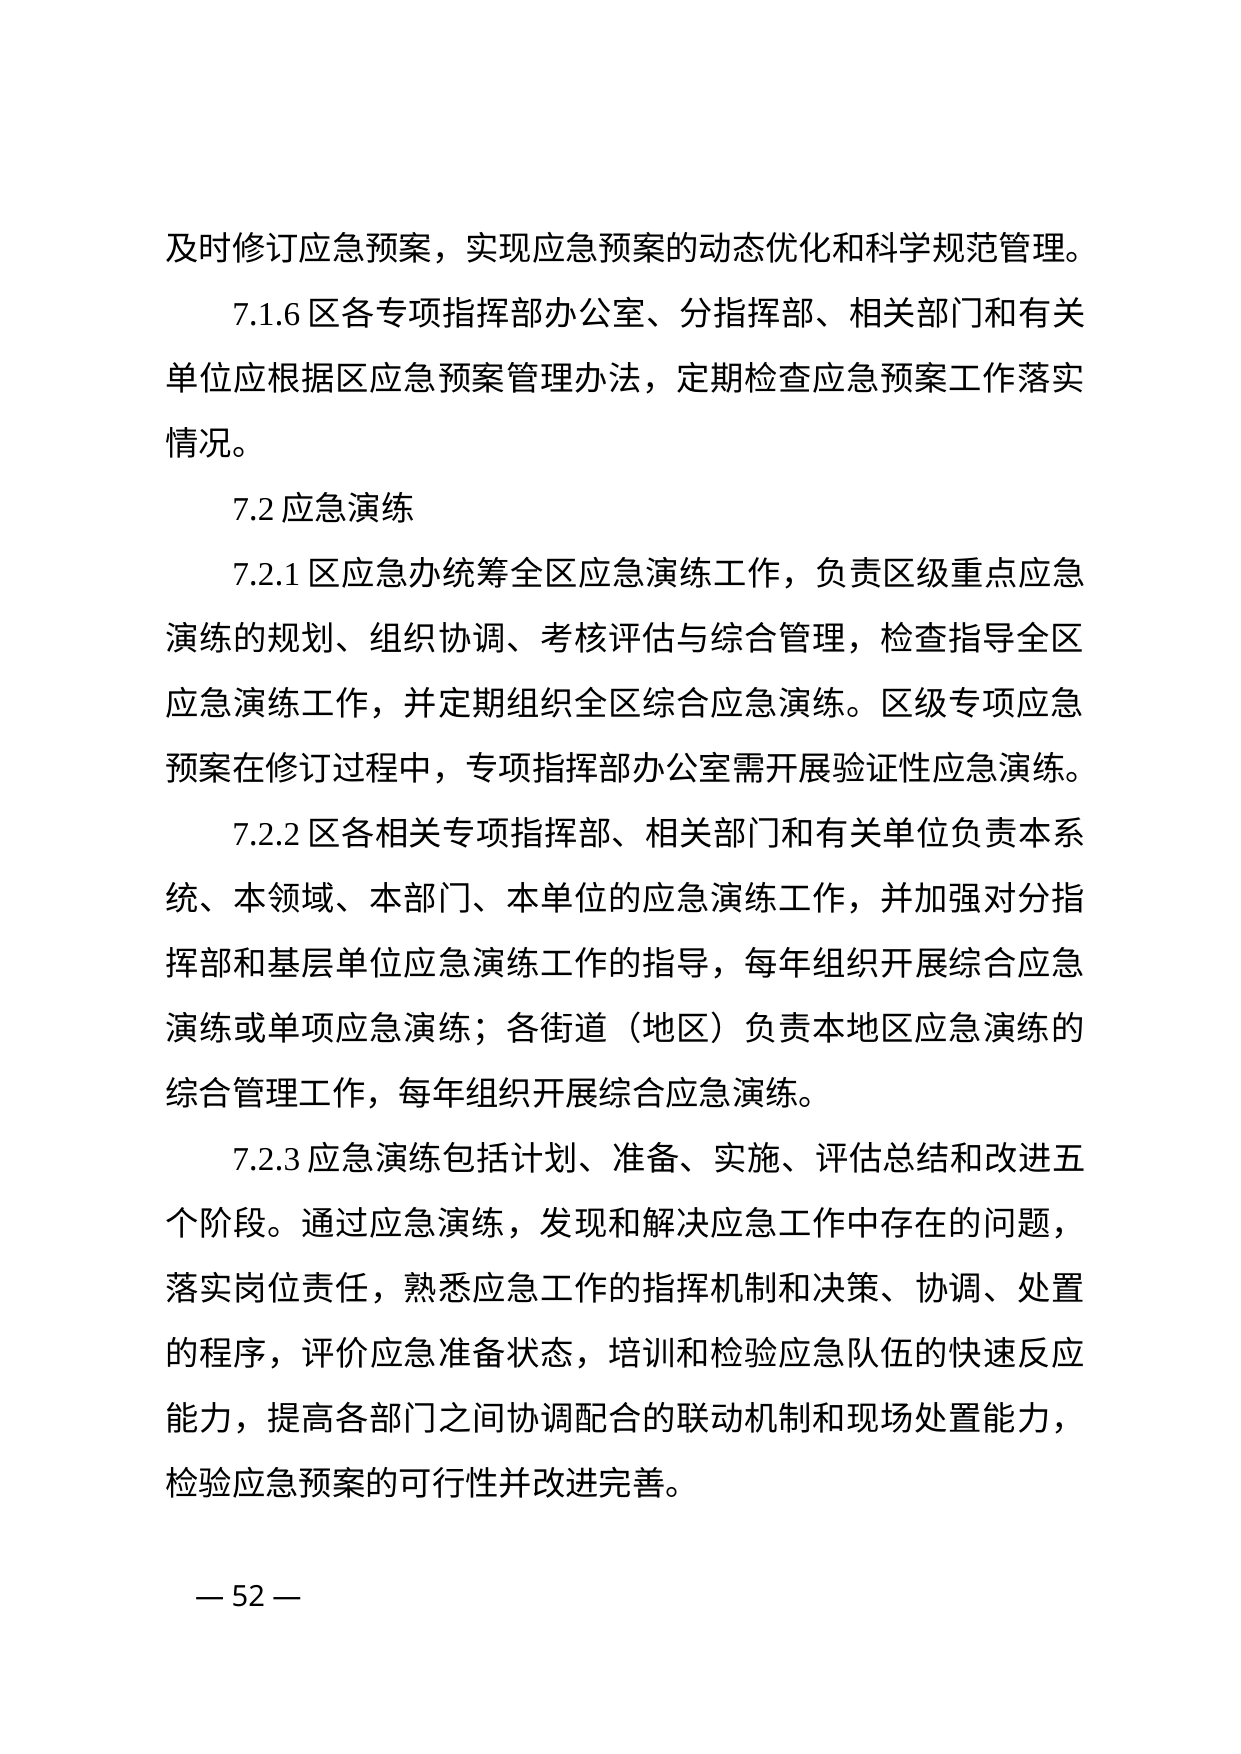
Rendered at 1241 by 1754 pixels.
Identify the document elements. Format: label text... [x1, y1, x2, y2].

text 7.2.1区应急办统筹全区应急演练工作，负责区级重点应急演练的规划、组织协调、考核评估与综合管理，检查指导全区应急演练工作，并定期组织全区综合应急演练。区级专项应急预案在修订过程中，专项指挥部办公室需开展验证性应急演练。 [165, 539, 1087, 799]
text 7.1.6区各专项指挥部办公室、分指挥部、相关部门和有关单位应根据区应急预案管理办法，定期检查应急预案工作落实情况。 [165, 279, 1087, 474]
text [165, 214, 1087, 279]
text 7.2.3应急演练包括计划、准备、实施、评估总结和改进五个阶段。通过应急演练，发现和解决应急工作中存在的问题，落实岗位责任，熟悉应急工作的指挥机制和决策、协调、处置的程序，评价应急准备状态，培训和检验应急队伍的快速反应能力，提高各部门之间协调配合的联动机制和现场处置能力，检验应急预案的可行性并改进完善。 [165, 1124, 1087, 1514]
text 7.2应急演练 [165, 474, 1087, 539]
text 7.2.2区各相关专项指挥部、相关部门和有关单位负责本系统、本领域、本部门、本单位的应急演练工作，并加强对分指挥部和基层单位应急演练工作的指导，每年组织开展综合应急演练或单项应急演练；各街道（地区）负责本地区应急演练的综合管理工作，每年组织开展综合应急演练。 [165, 799, 1087, 1124]
